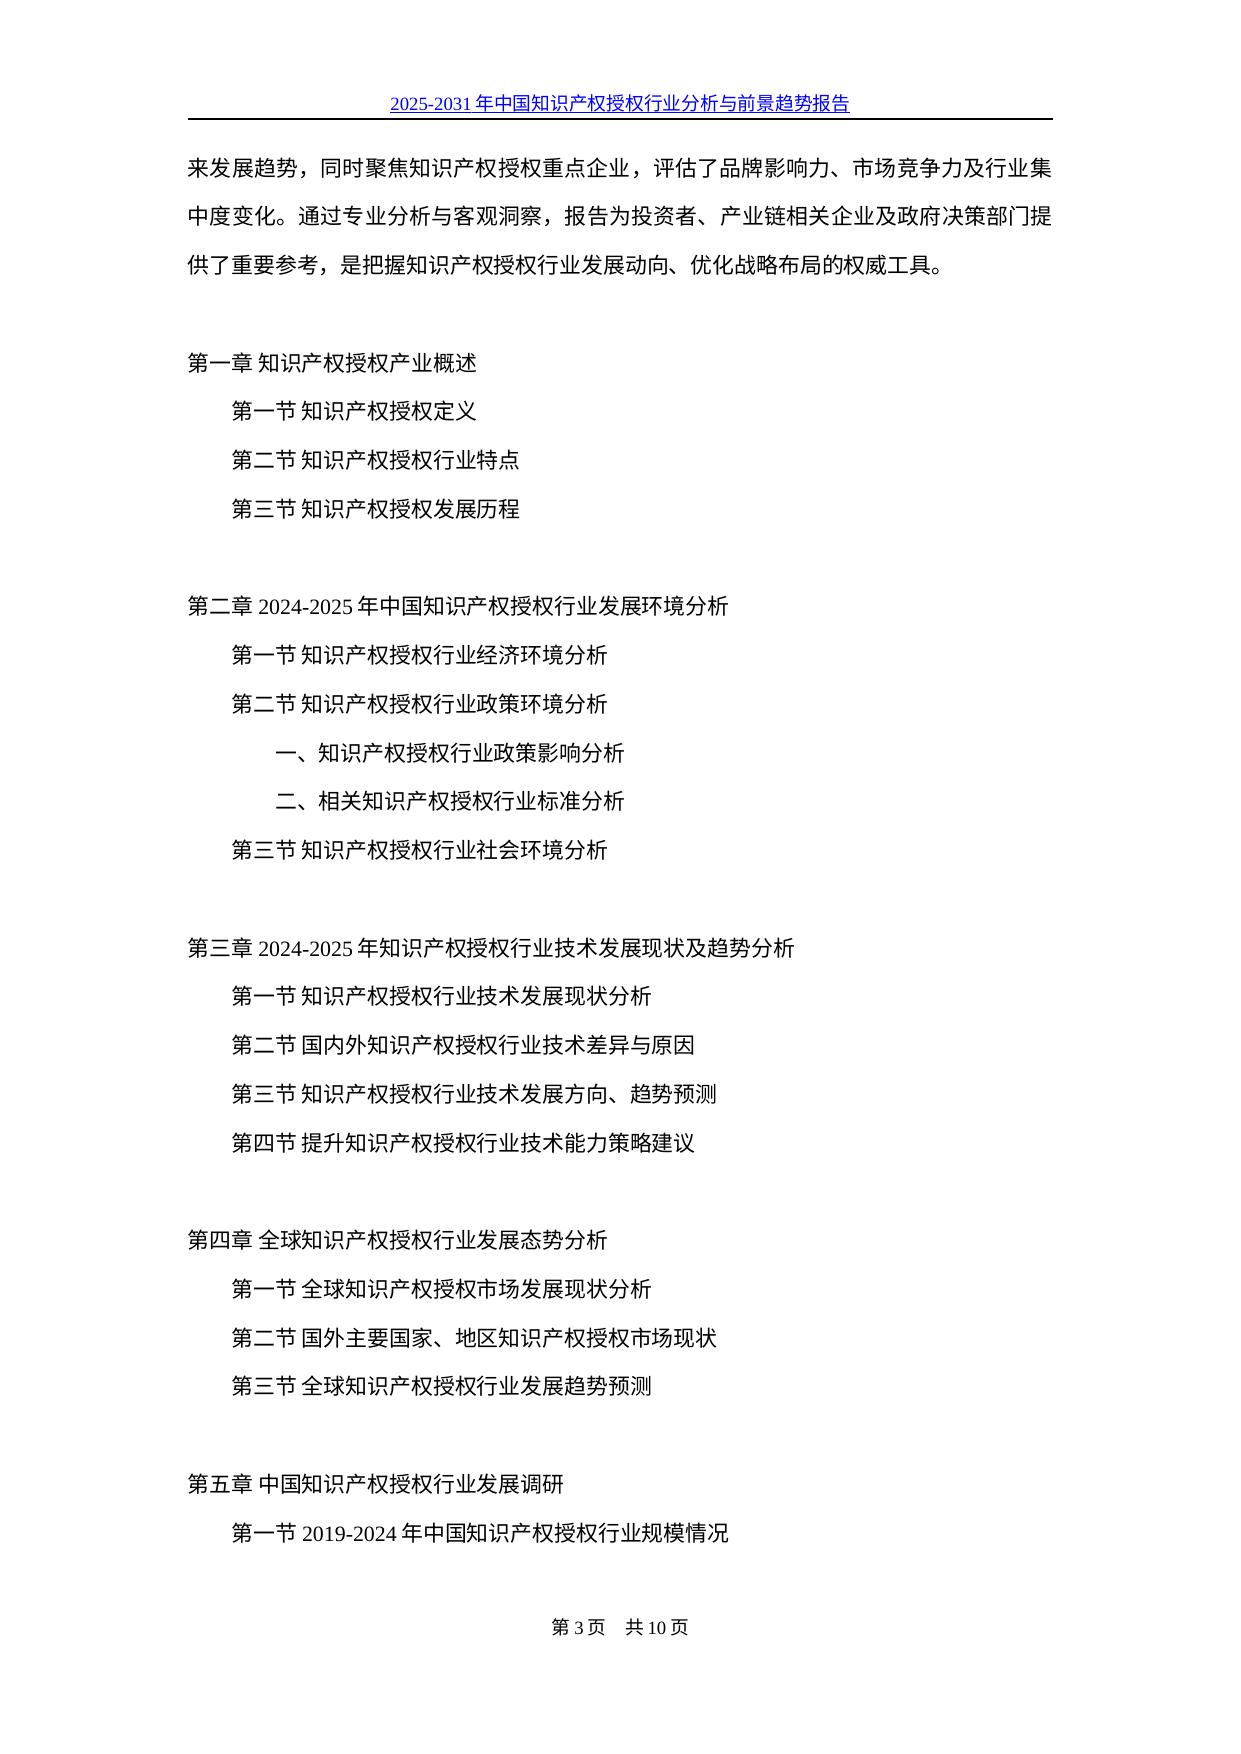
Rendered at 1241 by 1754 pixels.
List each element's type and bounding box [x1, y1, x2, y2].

text [187, 150, 1053, 1548]
